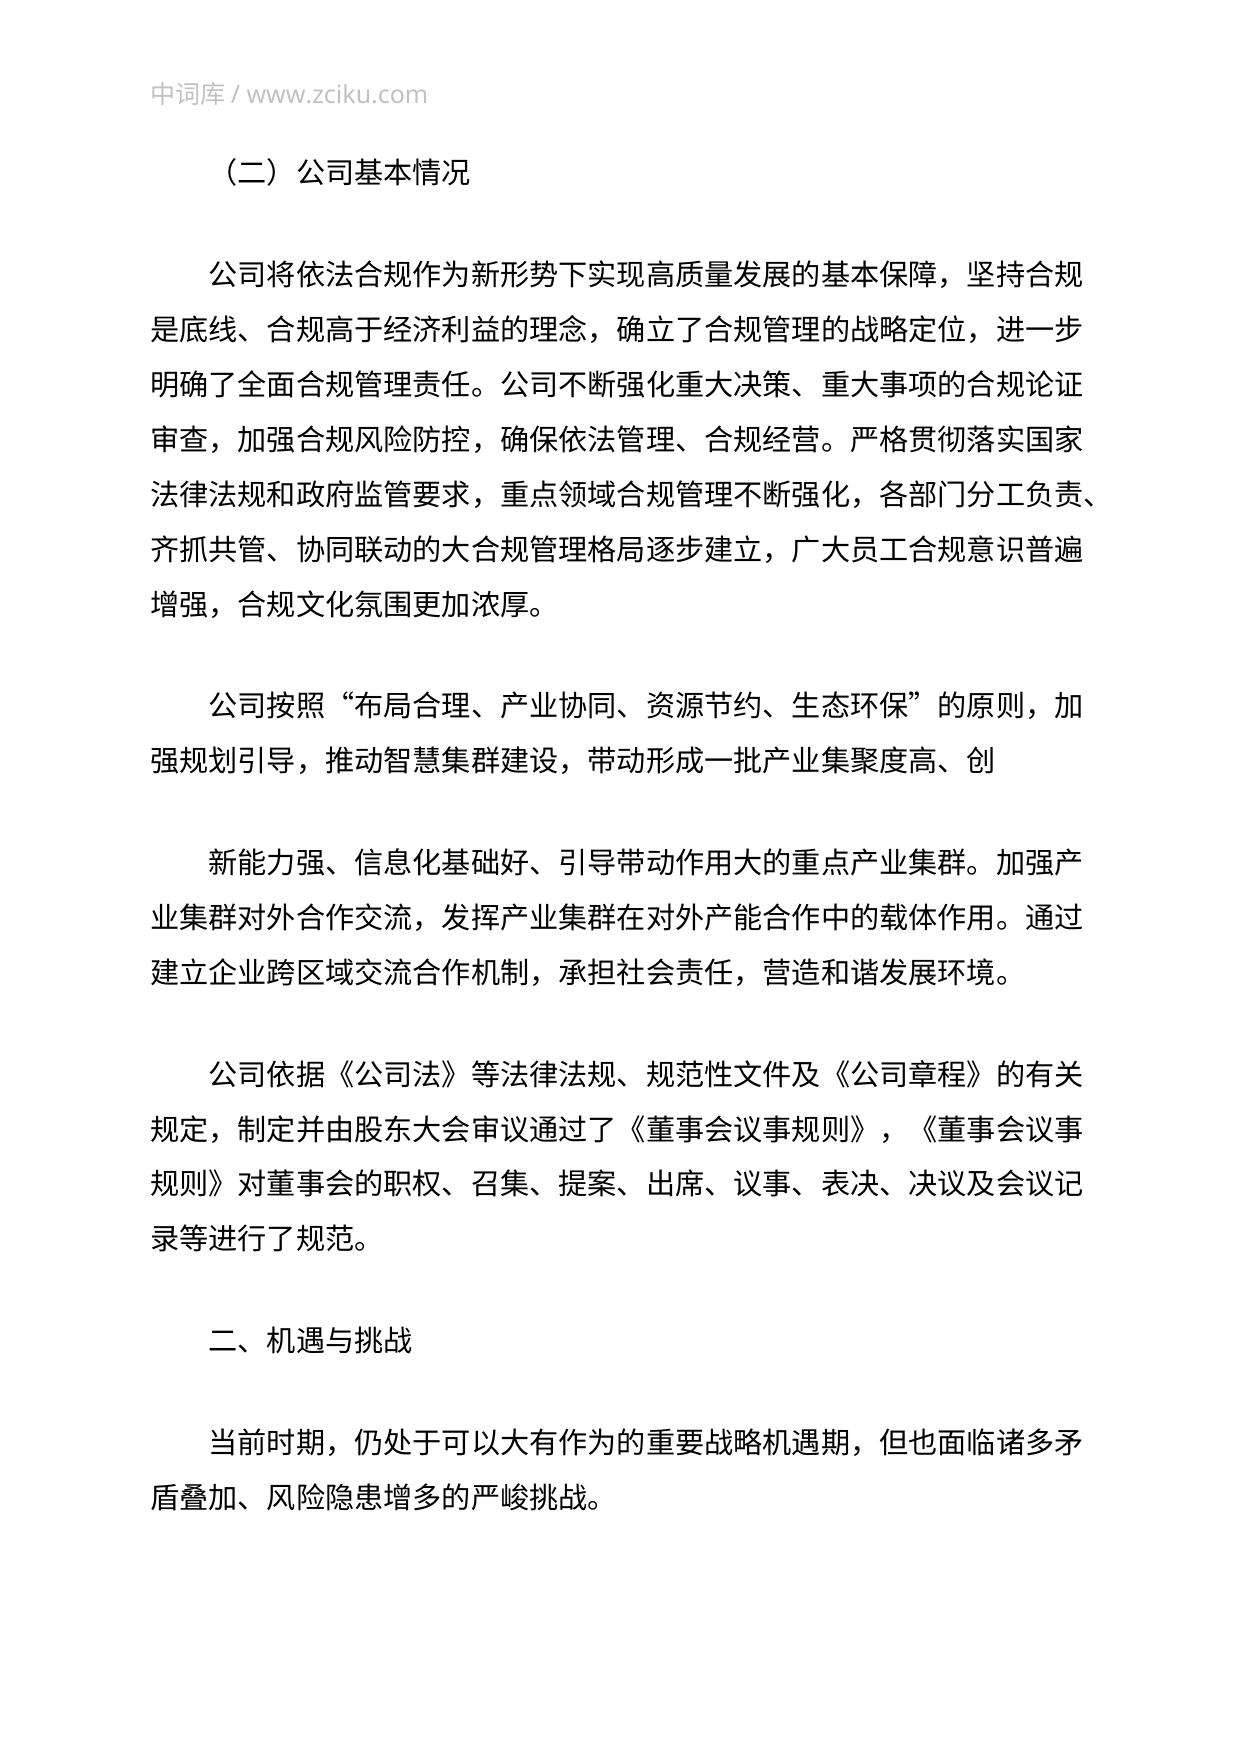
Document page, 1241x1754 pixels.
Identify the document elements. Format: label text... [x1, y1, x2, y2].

text 公司按照“布局合理、产业协同、资源节约、生态环保”的原则，加强规划引导，推动智慧集群建设，带动形成一批产业集聚度高、创 [150, 683, 1090, 780]
text 公司将依法合规作为新形势下实现高质量发展的基本保障，坚持合规是底线、合规高于经济利益的理念，确立了合规管理的战略定位，进一步明确了全面合规管理责任。公司不断强化重大决策、重大事项的合规论证审查，加强合规风险防控，确保依法管理、合规经营。严格贯彻落实国家法律法规和政府监管要求，重点领域合规管理不断强化，各部门分工负责、齐抓共管、协同联动的大合规管理格局逐步建立，广大员工合规意识普遍增强，合规文化氛围更加浓厚。 [150, 252, 1090, 623]
text 二、机遇与挑战 [150, 1318, 1090, 1360]
text 公司依据《公司法》等法律法规、规范性文件及《公司章程》的有关规定，制定并由股东大会审议通过了《董事会议事规则》，《董事会议事规则》对董事会的职权、召集、提案、出席、议事、表决、决议及会议记录等进行了规范。 [150, 1051, 1090, 1258]
text （二）公司基本情况 [150, 150, 1090, 192]
text 新能力强、信息化基础好、引导带动作用大的重点产业集群。加强产业集群对外合作交流，发挥产业集群在对外产能合作中的载体作用。通过建立企业跨区域交流合作机制，承担社会责任，营造和谐发展环境。 [150, 839, 1090, 992]
text 当前时期，仍处于可以大有作为的重要战略机遇期，但也面临诸多矛盾叠加、风险隐患增多的严峻挑战。 [150, 1419, 1090, 1517]
